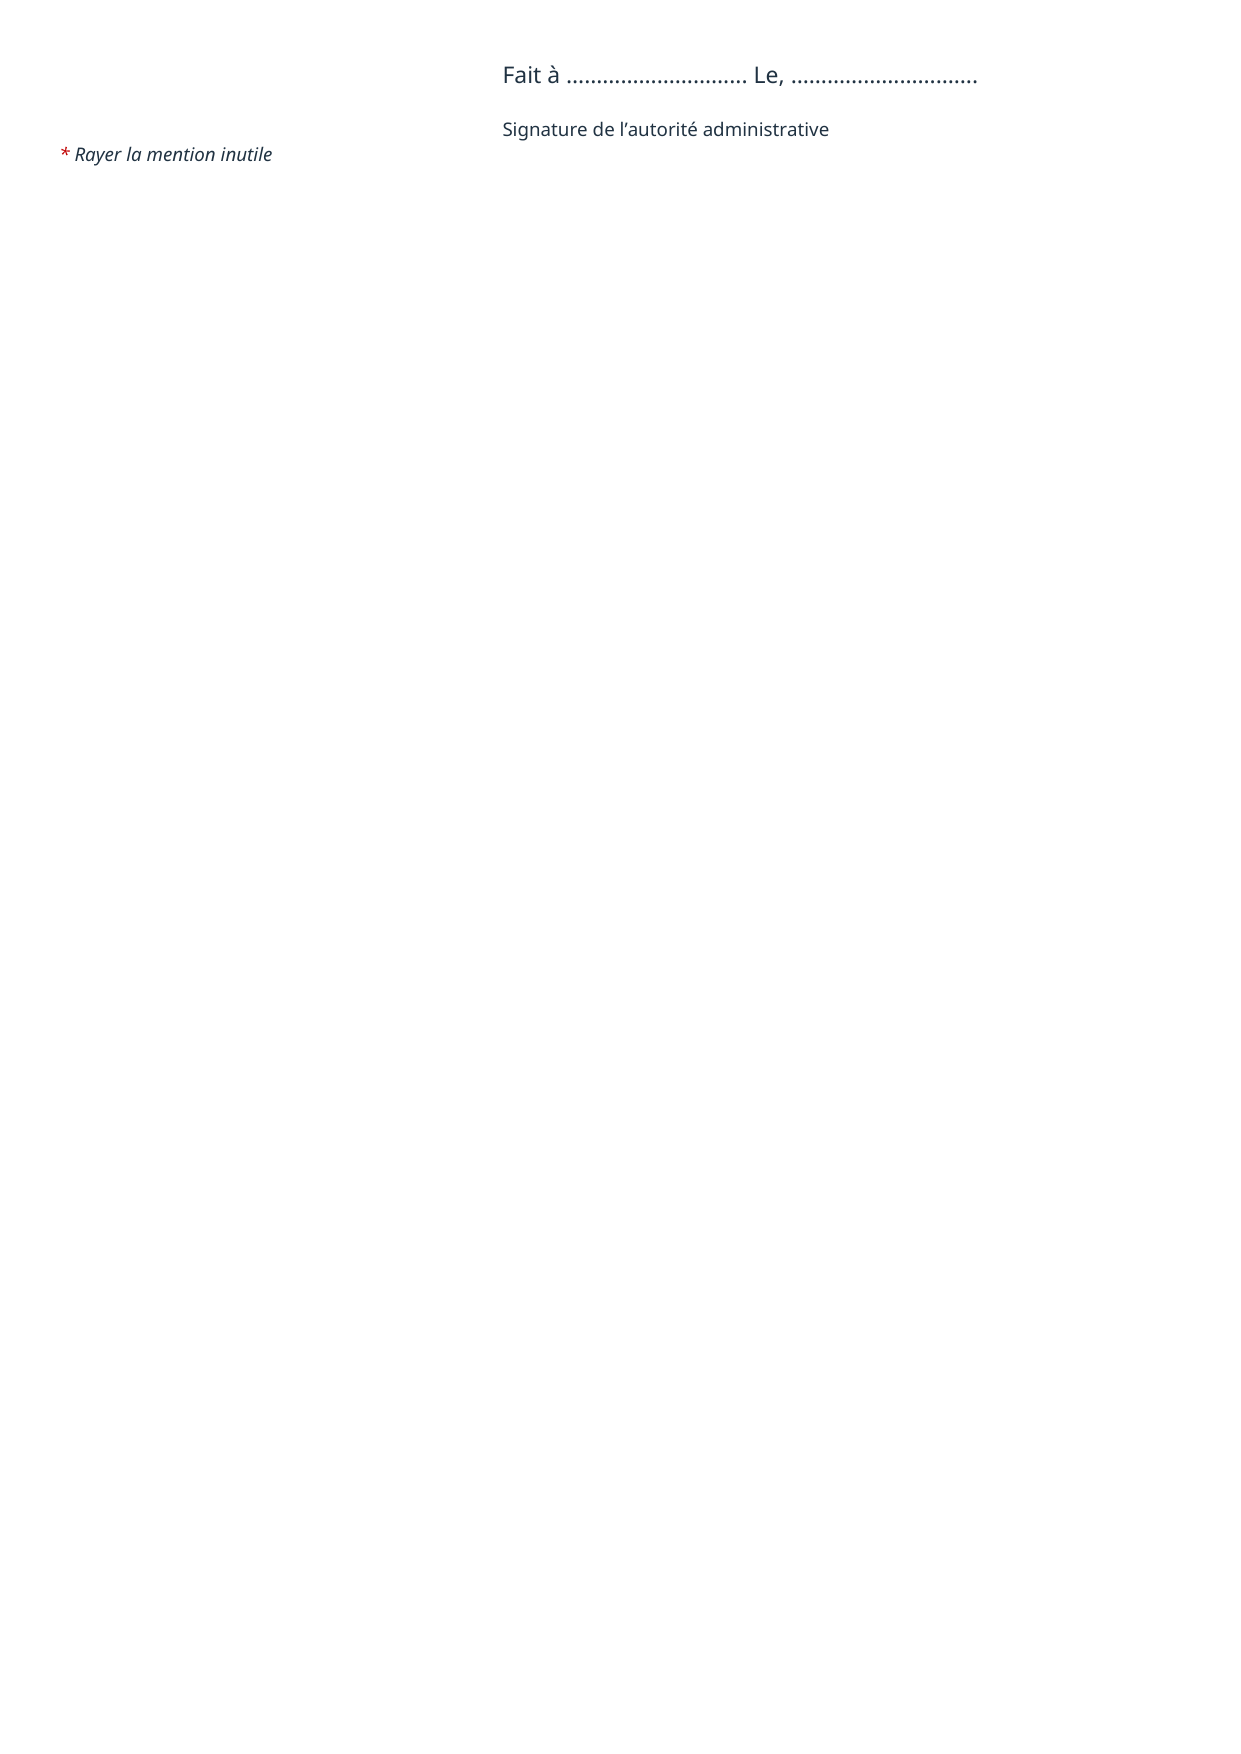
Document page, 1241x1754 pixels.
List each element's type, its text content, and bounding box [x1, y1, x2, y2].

text Signature de l’autorité administrative [428, 116, 1179, 141]
text * Rayer la mention inutile [59, 141, 1179, 167]
text Fait à ………………………... Le, …………………………. [428, 59, 1179, 90]
